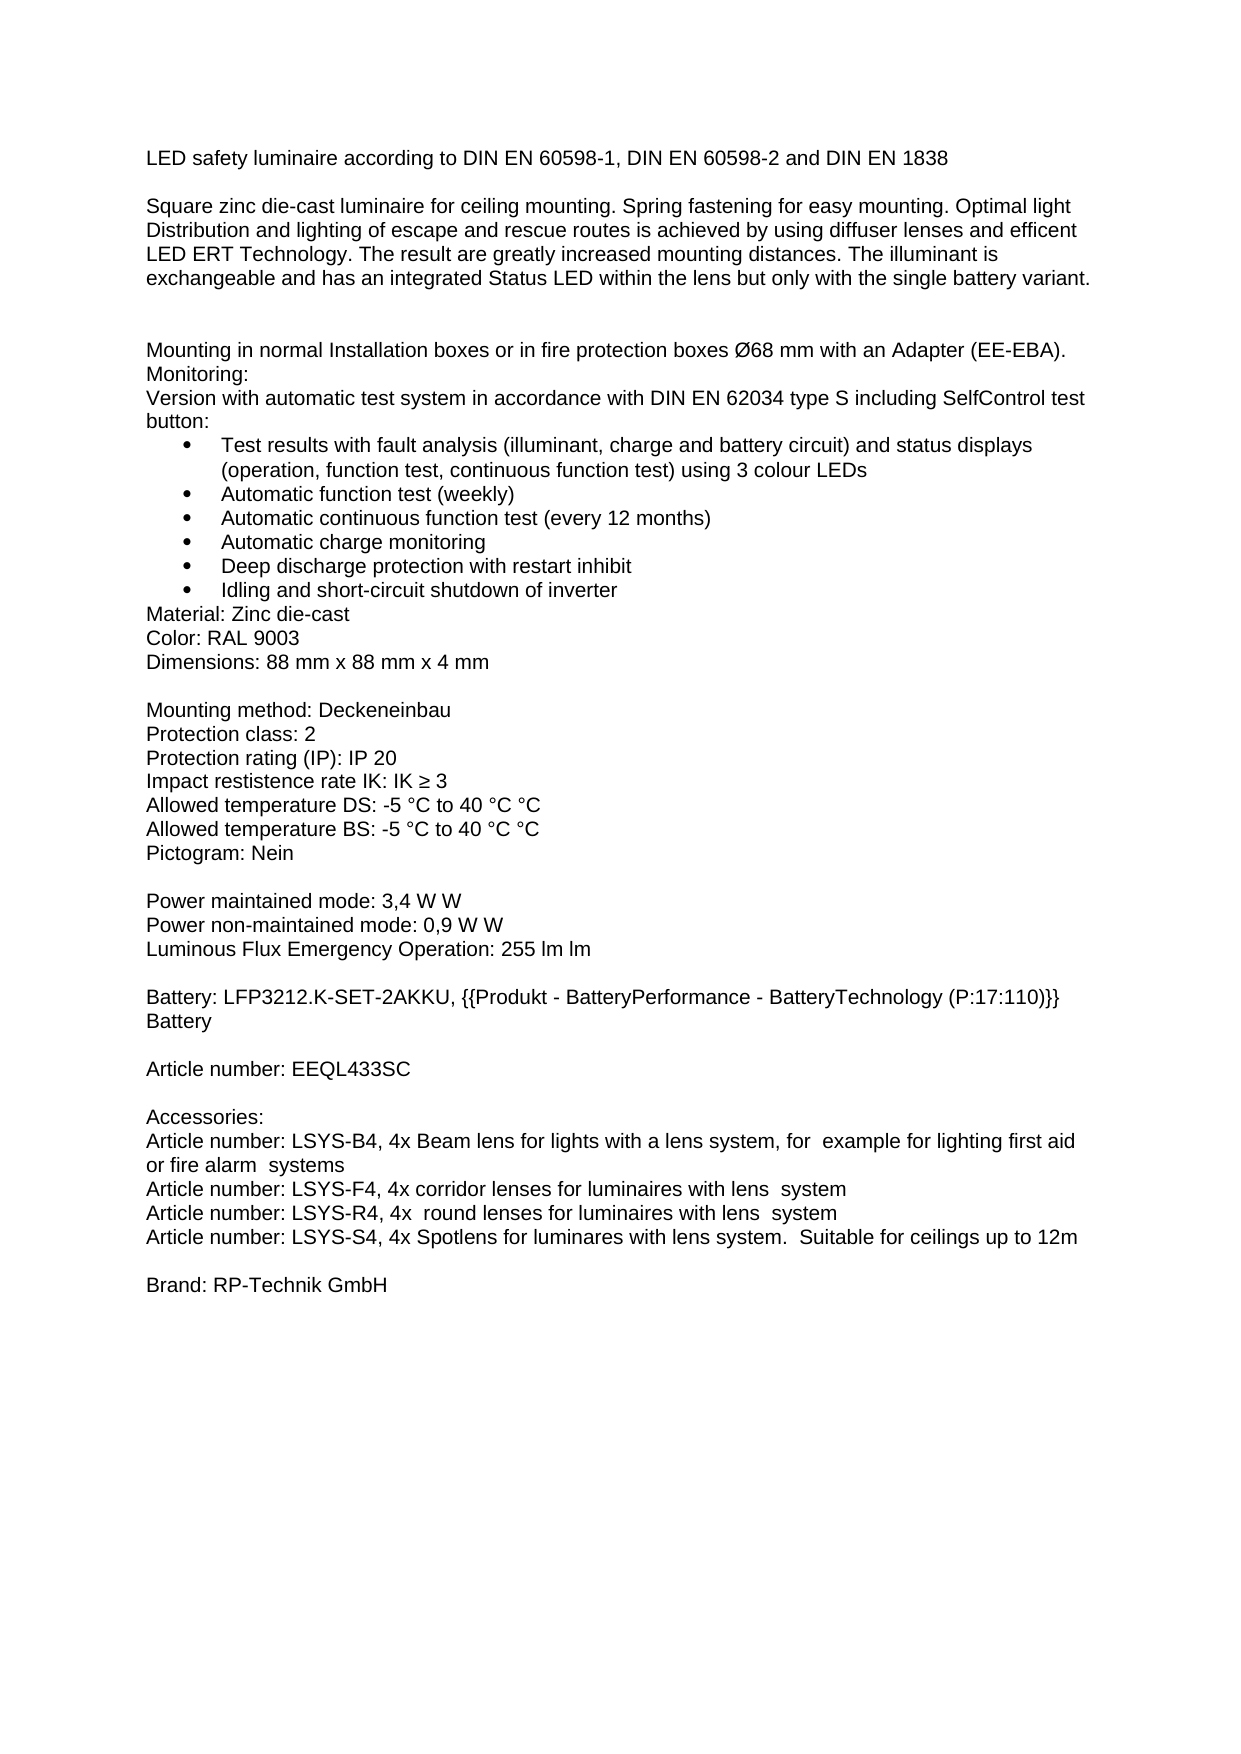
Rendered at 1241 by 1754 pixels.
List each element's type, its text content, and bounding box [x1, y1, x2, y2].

text Material: Zinc die-cast [146, 602, 1094, 626]
text Power maintained mode: 3,4 W W [146, 889, 1094, 913]
list Automatic function test (weekly) [183, 481, 1094, 505]
text Protection class: 2 [146, 721, 1094, 745]
text Dimensions: 88 mm x 88 mm x 4 mm [146, 649, 1094, 673]
text Power non-maintained mode: 0,9 W W [146, 913, 1094, 937]
text Article number: LSYS-S4, 4x Spotlens for luminares with lens system. Suitable for ceilings up to 12m [146, 1224, 1094, 1248]
text Article number: LSYS-B4, 4x Beam lens for lights with a lens system, for example for lighting first aid or fire alarm systems [146, 1129, 1094, 1177]
text Monitoring: [146, 361, 1094, 385]
text Impact restistence rate IK: IK ≥ 3 [146, 769, 1094, 793]
text Battery: LFP3212.K-SET-2AKKU, {{Produkt - BatteryPerformance - BatteryTechnology (P:17:110)}} Battery [146, 985, 1094, 1033]
list Test results with fault analysis (illuminant, charge and battery circuit) and status displays (operation, function test, continuous function test) using 3 colour LEDs [183, 433, 1094, 481]
text Allowed temperature BS: -5 °C to 40 °C °C [146, 817, 1094, 841]
text Pictogram: Nein [146, 841, 1094, 865]
text Article number: LSYS-F4, 4x corridor lenses for luminaires with lens system [146, 1177, 1094, 1201]
list Idling and short-circuit shutdown of inverter [183, 578, 1094, 602]
text LED safety luminaire according to DIN EN 60598-1, DIN EN 60598-2 and DIN EN 1838Square zinc die-cast luminaire for ceiling mounting. Spring fastening for easy mounting. Optimal light Distribution and lighting of escape and rescue routes is achieved by using diffuser lenses and efficent LED ERT Technology. The result are greatly increased mounting distances. The illuminant is exchangeable and has an integrated Status LED within the lens but only with the single battery variant. Mounting in normal Installation boxes or in fire protection boxes Ø68 mm with an Adapter (EE-EBA). [146, 146, 1094, 361]
text Accessories: [146, 1105, 1094, 1129]
text Version with automatic test system in accordance with DIN EN 62034 type S including SelfControl test button: [146, 385, 1094, 433]
text Luminous Flux Emergency Operation: 255 lm lm [146, 937, 1094, 961]
text Brand: RP-Technik GmbH [146, 1272, 1094, 1296]
list Automatic continuous function test (every 12 months) [183, 505, 1094, 529]
text Article number: EEQL433SC [146, 1057, 1094, 1081]
text Protection rating (IP): IP 20 [146, 745, 1094, 769]
list Deep discharge protection with restart inhibit [183, 553, 1094, 578]
text Article number: LSYS-R4, 4x round lenses for luminaires with lens system [146, 1201, 1094, 1224]
text Color: RAL 9003 [146, 626, 1094, 649]
list Automatic charge monitoring [183, 529, 1094, 553]
text Allowed temperature DS: -5 °C to 40 °C °C [146, 793, 1094, 817]
text Mounting method: Deckeneinbau [146, 697, 1094, 721]
